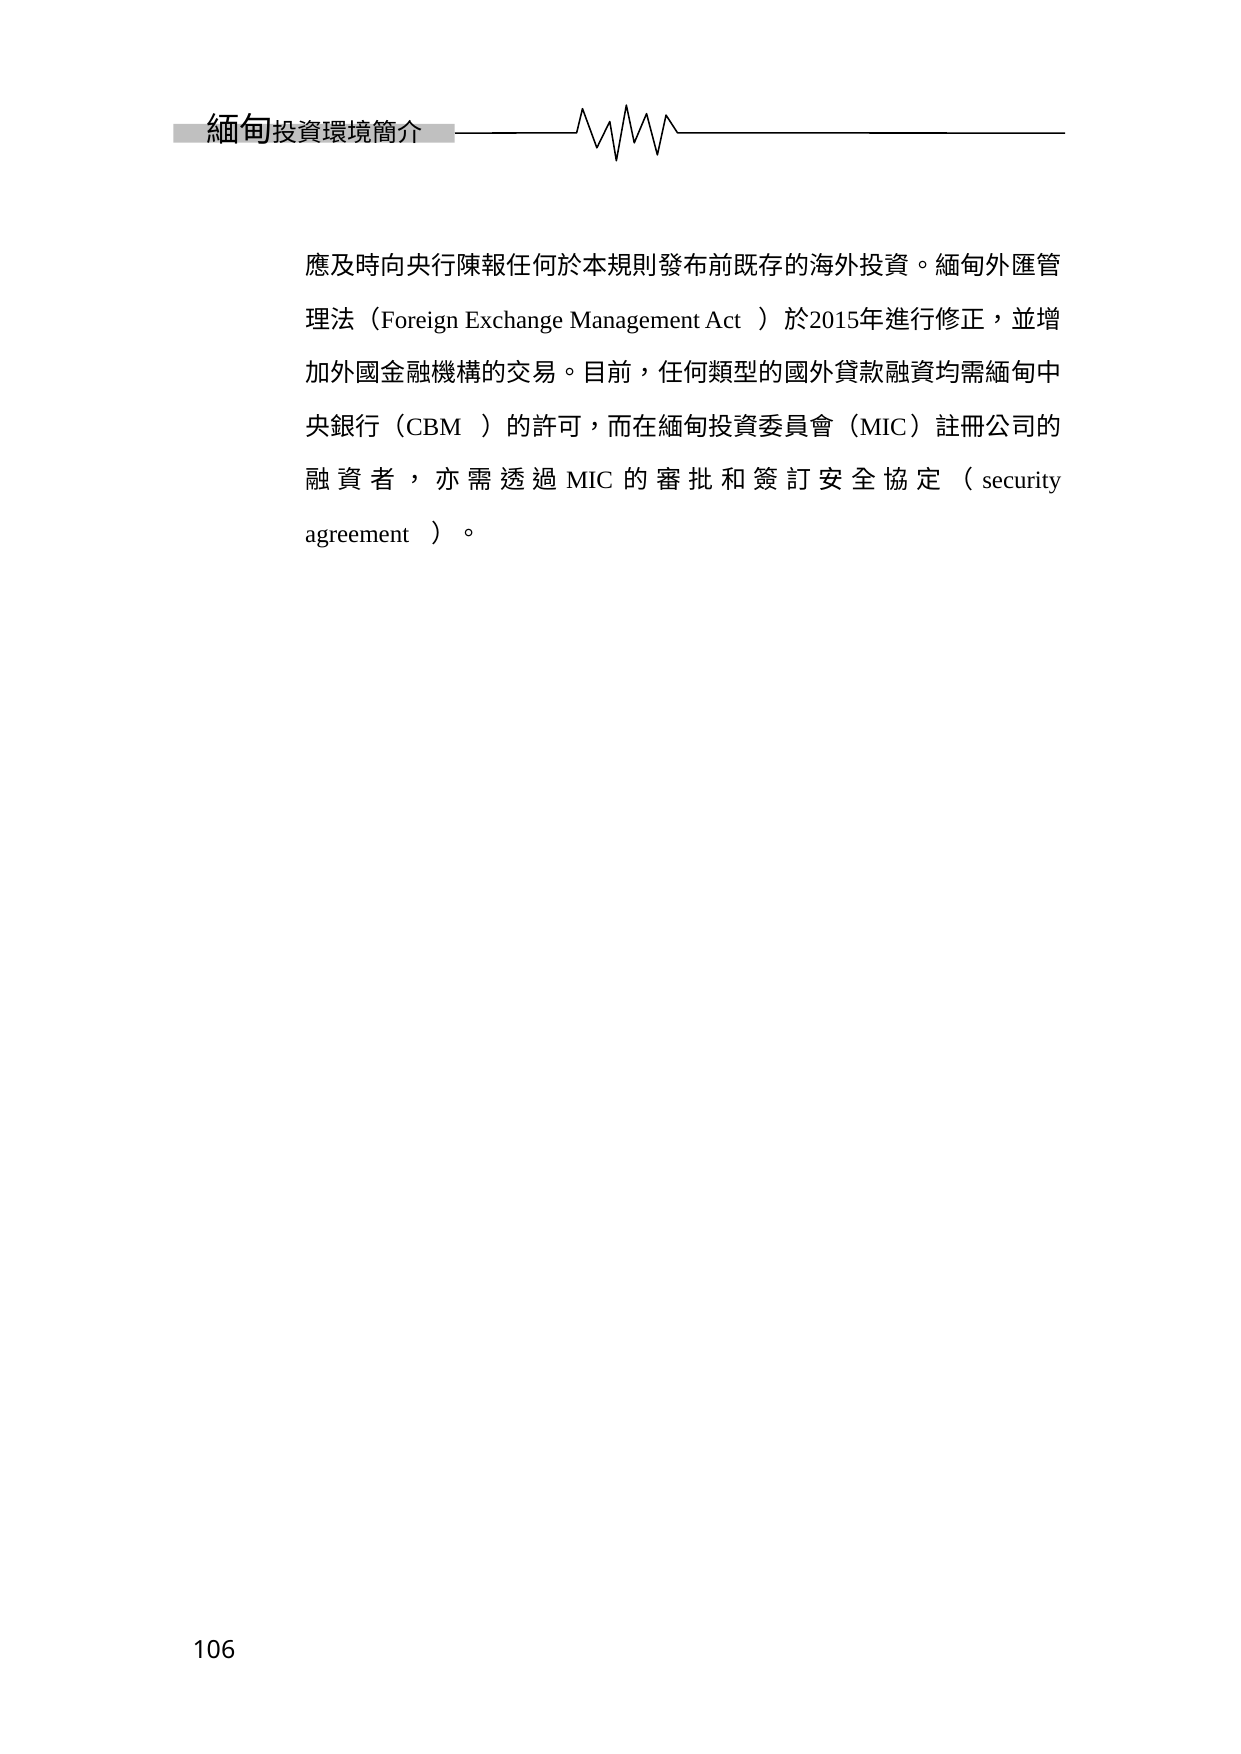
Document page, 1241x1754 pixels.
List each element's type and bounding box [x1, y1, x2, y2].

text [204, 237, 1061, 558]
